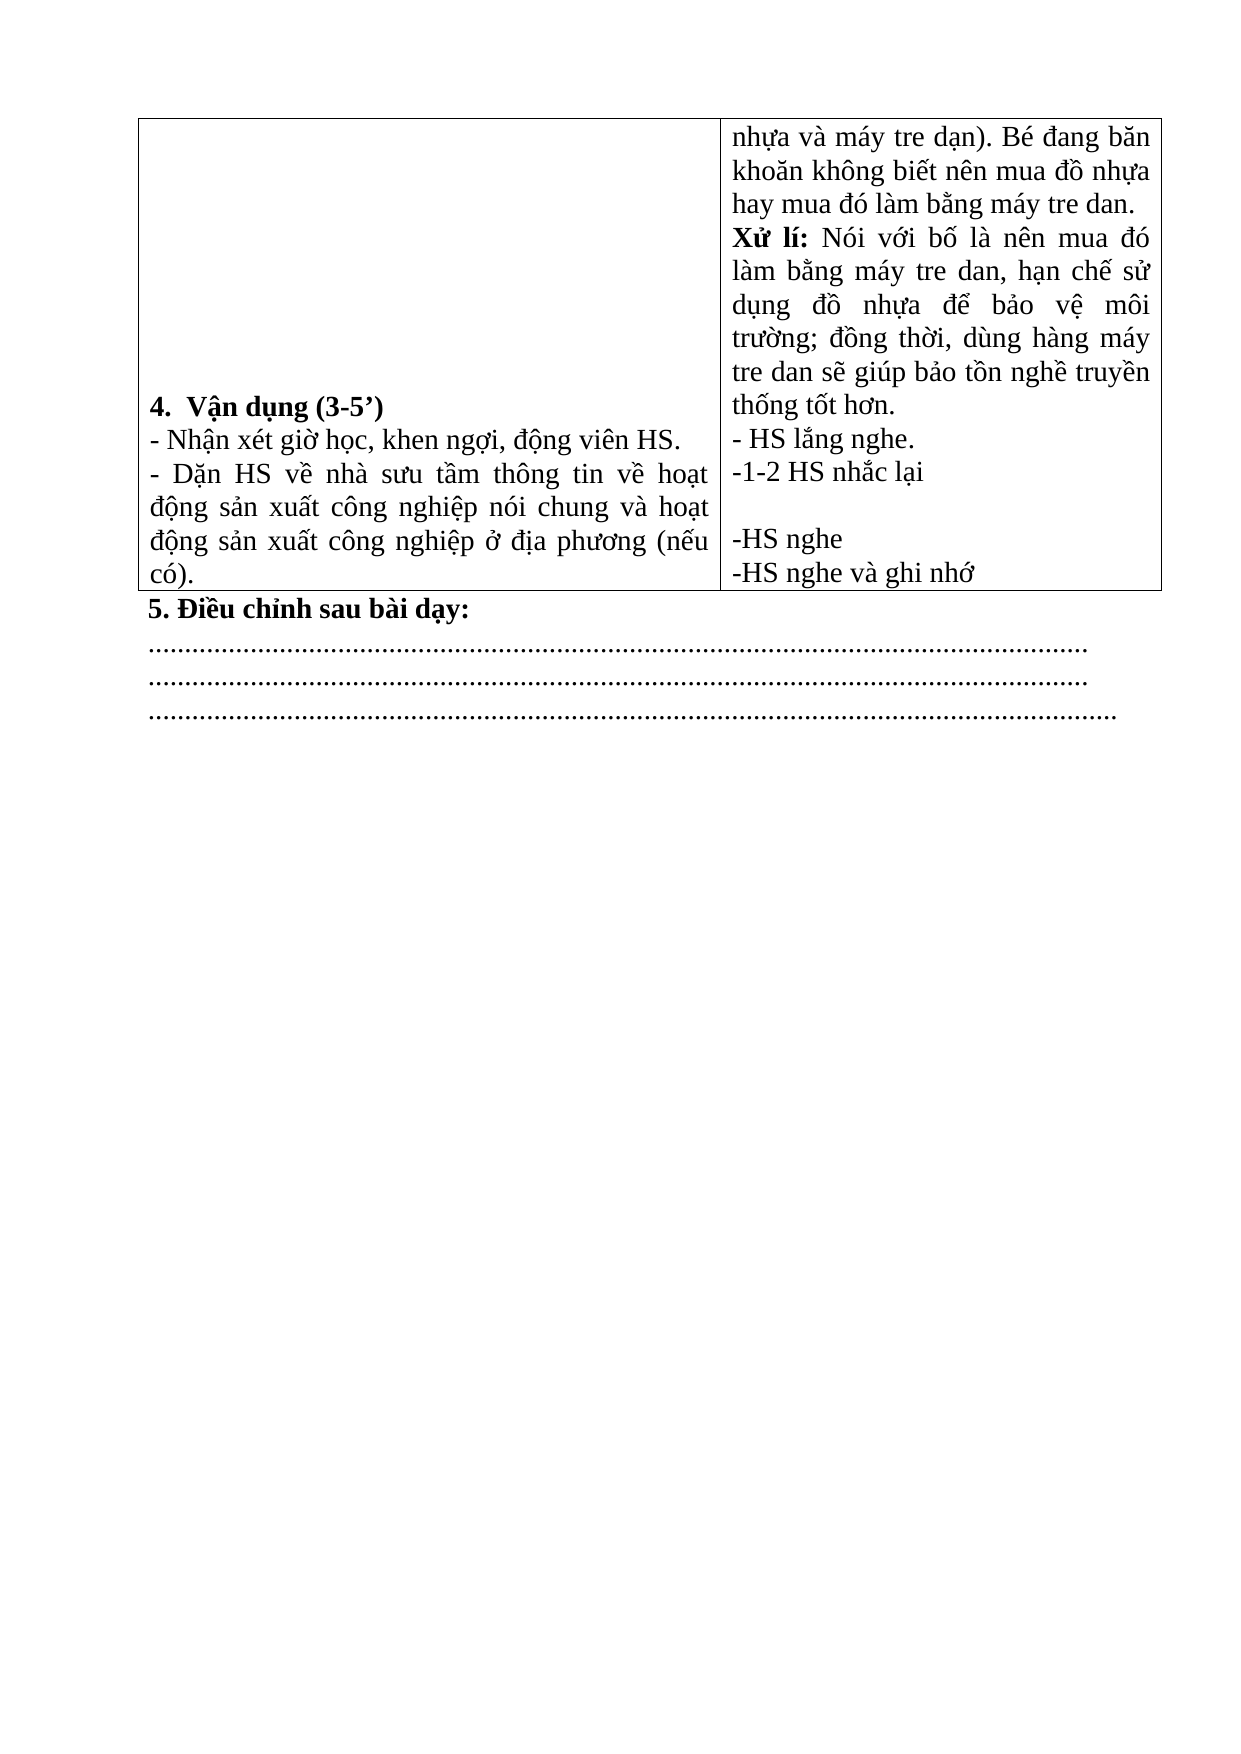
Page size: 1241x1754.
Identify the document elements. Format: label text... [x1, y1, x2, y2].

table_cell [139, 119, 720, 590]
text ................................................................................................................................. [148, 658, 1122, 692]
text 5. Điều chỉnh sau bài dạy: [148, 591, 1122, 625]
text ..................................................................................................................................... [148, 692, 1122, 725]
text ................................................................................................................................. [148, 625, 1122, 658]
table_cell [721, 119, 1161, 590]
